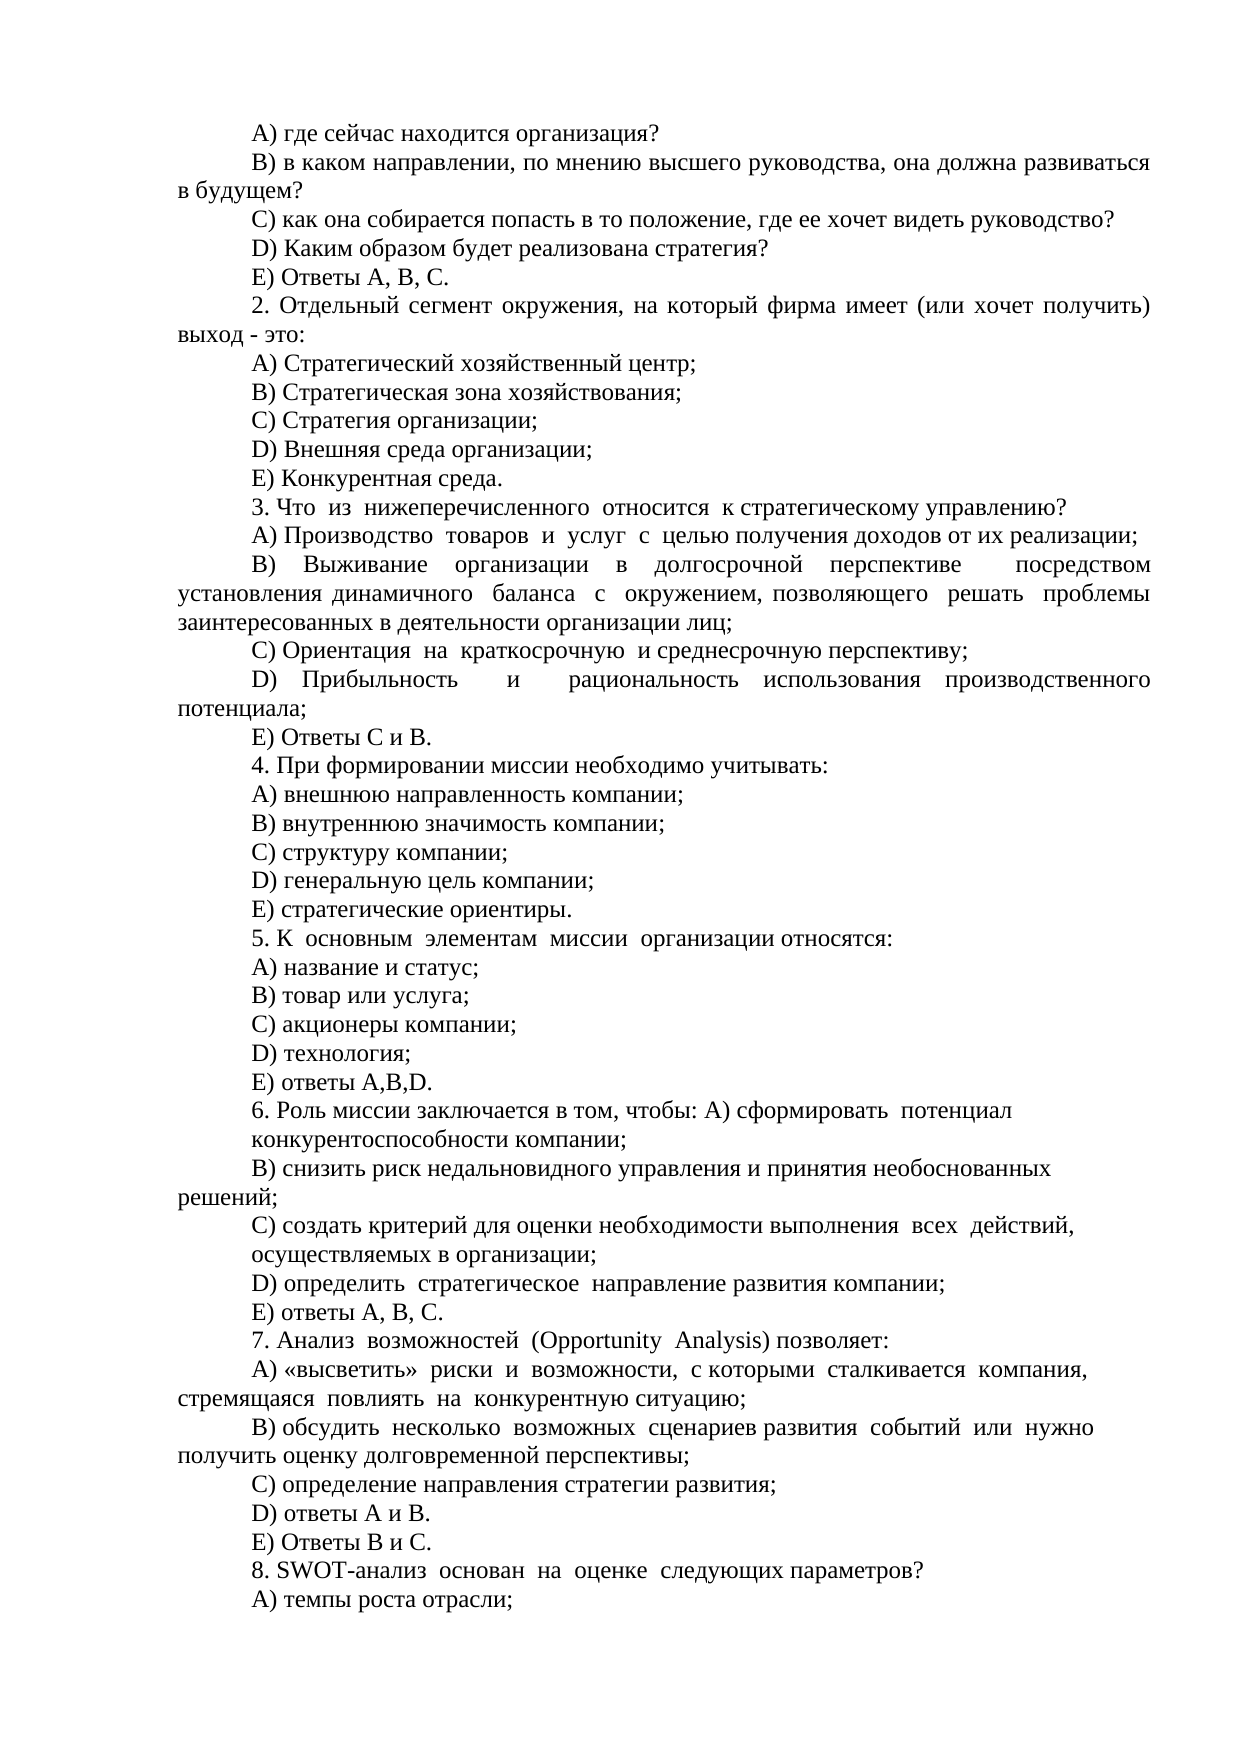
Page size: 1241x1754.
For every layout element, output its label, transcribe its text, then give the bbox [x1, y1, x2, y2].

text конкурентоспособности компании; [177, 1124, 1152, 1153]
text 3. Что из нижеперечисленного относится к стратегическому управлению? [177, 492, 1152, 521]
text стремящаяся повлиять на конкурентную ситуацию; [177, 1383, 1152, 1412]
text A) Производство товаров и услуг с целью получения доходов от их реализации; [177, 521, 1152, 549]
text осуществляемых в организации; [177, 1239, 1152, 1268]
text D) Внешняя среда организации; [177, 434, 1152, 463]
text E) Конкурентная среда. [177, 463, 1152, 492]
text E) ответы A,B,D. [177, 1067, 1152, 1096]
text E) ответы А, В, С. [177, 1297, 1152, 1326]
text B) товар или услуга; [177, 981, 1152, 1009]
text 7. Анализ возможностей (Opportunity Analysis) позволяет: [177, 1326, 1152, 1354]
text A) где сейчас находится организация? [177, 118, 1152, 147]
text A) Стратегический хозяйственный центр; [177, 348, 1152, 377]
text D) ответы А и В. [177, 1498, 1152, 1527]
text A) название и статус; [177, 952, 1152, 981]
text C) Стратегия организации; [177, 406, 1152, 434]
text D) генеральную цель компании; [177, 866, 1152, 894]
text C) определение направления стратегии развития; [177, 1469, 1152, 1498]
text C) акционеры компании; [177, 1009, 1152, 1038]
text C) создать критерий для оценки необходимости выполнения всех действий, [177, 1211, 1152, 1239]
text E) Ответы В и С. [177, 1527, 1152, 1556]
text D) Прибыльность и рациональность использования производственного потенциала; [177, 664, 1152, 722]
text A) внешнюю направленность компании; [177, 779, 1152, 808]
text C) структуру компании; [177, 837, 1152, 866]
text E) Ответы С и В. [177, 722, 1152, 751]
text 5. К основным элементам миссии организации относятся: [177, 923, 1152, 952]
text C) Ориентация на краткосрочную и среднесрочную перспективу; [177, 636, 1152, 664]
text B) обсудить несколько возможных сценариев развития событий или нужно получить оценку долговременной перспективы; [177, 1412, 1152, 1469]
text D) технология; [177, 1038, 1152, 1067]
text B) снизить риск недальновидного управления и принятия необоснованных решений; [177, 1153, 1152, 1211]
text A) «высветить» риски и возможности, с которыми сталкивается компания, [177, 1354, 1152, 1383]
text B) внутреннюю значимость компании; [177, 808, 1152, 837]
text 4. При формировании миссии необходимо учитывать: [177, 751, 1152, 779]
text E) Ответы А, В, С. [177, 262, 1152, 291]
text D) определить стратегическое направление развития компании; [177, 1268, 1152, 1297]
text C) как она собирается попасть в то положение, где ее хочет видеть руководство? [177, 204, 1152, 233]
text 8. SWOT-анализ основан на оценке следующих параметров? [177, 1556, 1152, 1584]
text E) стратегические ориентиры. [177, 894, 1152, 923]
text D) Каким образом будет реализована стратегия? [177, 233, 1152, 262]
text B) в каком направлении, по мнению высшего руководства, она должна развиваться в будущем? [177, 147, 1152, 204]
text 2. Отдельный сегмент окружения, на который фирма имеет (или хочет получить) выход - это: [177, 291, 1152, 348]
text 6. Роль миссии заключается в том, чтобы: A) сформировать потенциал [177, 1096, 1152, 1124]
text B) Стратегическая зона хозяйствования; [177, 377, 1152, 406]
text B) Выживание организации в долгосрочной перспективе посредством установления динамичного баланса с окружением, позволяющего решать проблемы заинтересованных в деятельности организации лиц; [177, 549, 1152, 636]
text A) темпы роста отрасли; [177, 1584, 1152, 1613]
